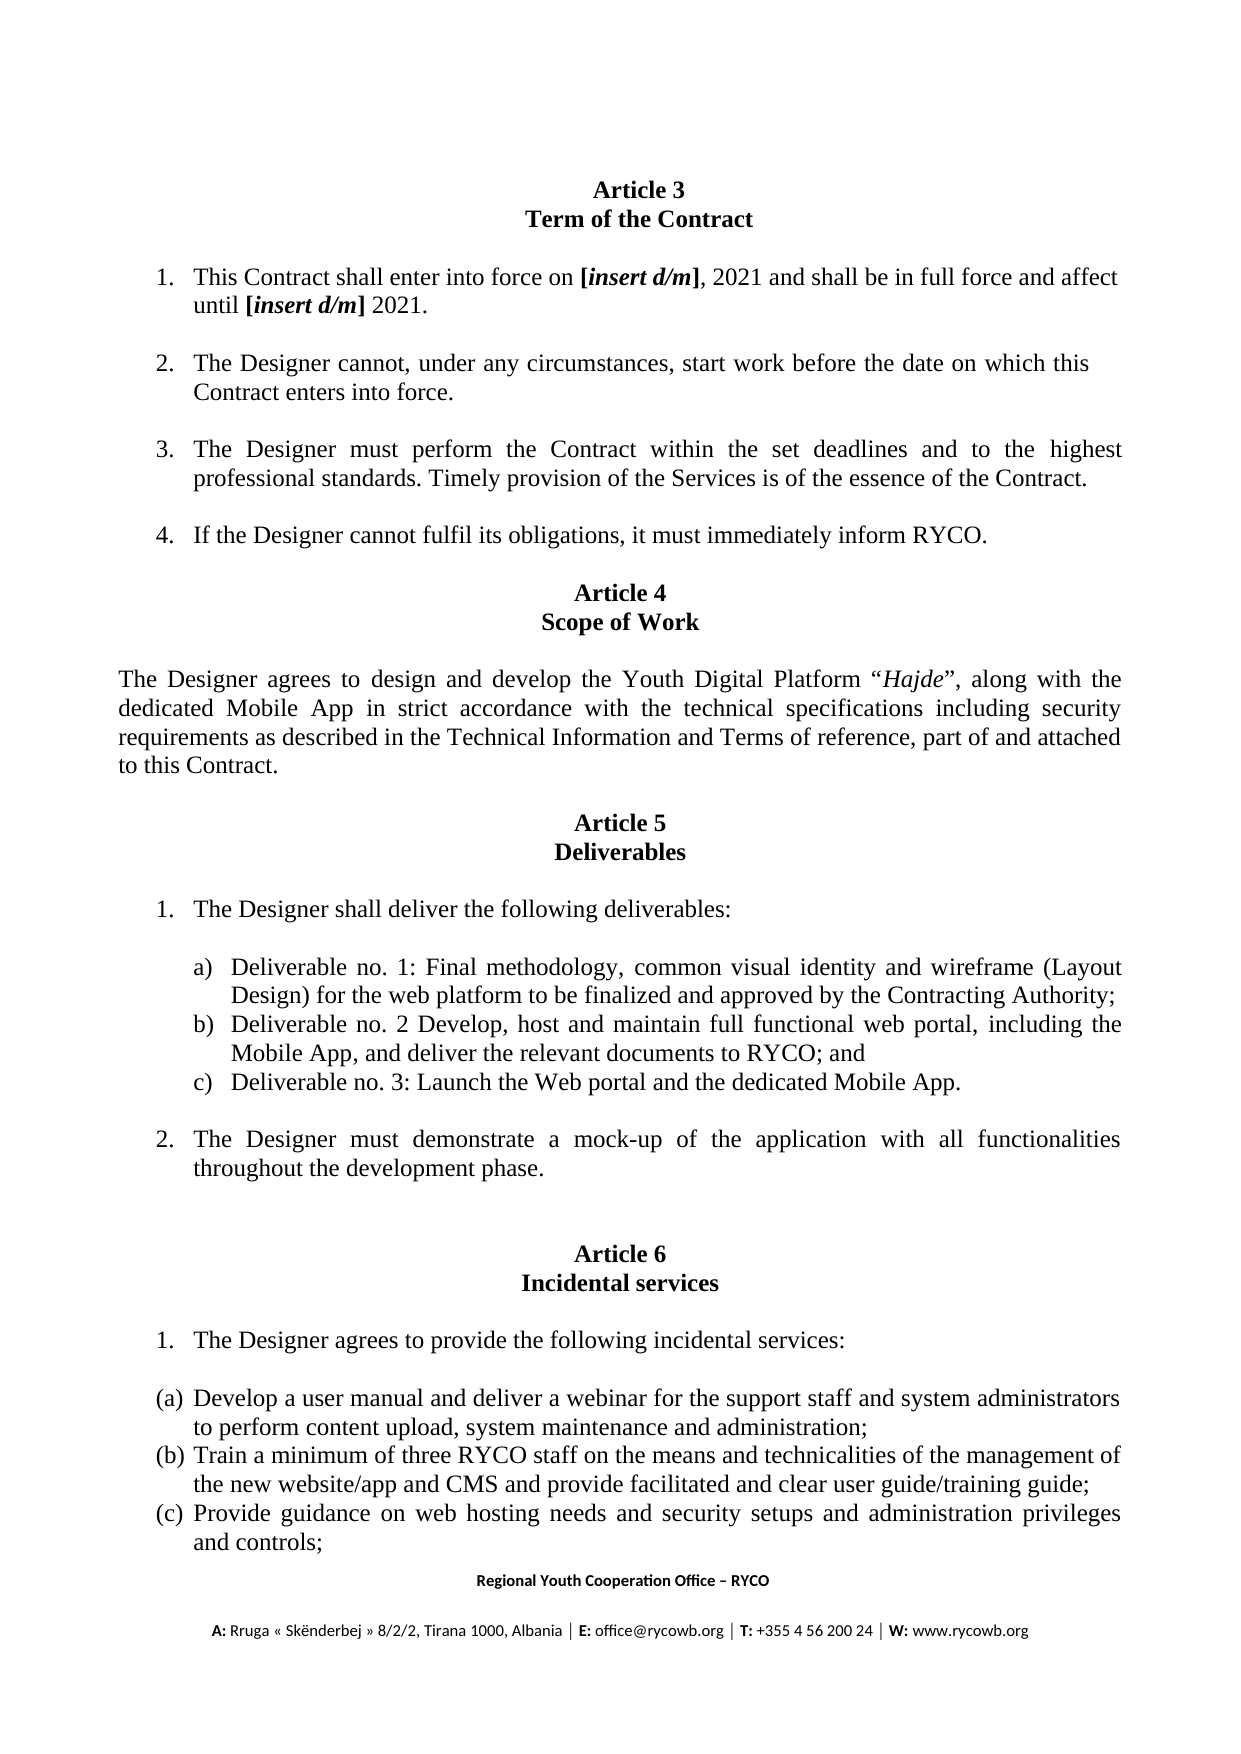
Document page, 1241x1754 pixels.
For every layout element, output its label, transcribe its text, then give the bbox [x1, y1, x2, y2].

list The Designer must demonstrate a mock-up of the application with all functionalities throughout the development phase. [156, 1124, 1122, 1182]
list Deliverable no. 3: Launch the Web portal and the dedicated Mobile App. [193, 1067, 1122, 1096]
list Train a minimum of three RYCO staff on the means and technicalities of the management of the new website/app and CMS and provide facilitated and clear user guide/training guide; [156, 1441, 1122, 1498]
text Article 4 [118, 578, 1122, 607]
text Article 3 [156, 176, 1122, 204]
list Provide guidance on web hosting needs and security setups and administration privileges and controls; [156, 1498, 1122, 1556]
text Scope of Work [118, 607, 1122, 636]
list The Designer agrees to provide the following incidental services: [156, 1326, 1122, 1354]
list If the Designer cannot fulfil its obligations, it must immediately inform RYCO. [156, 521, 1122, 549]
list Deliverable no. 1: Final methodology, common visual identity and wireframe (Layout Design) for the web platform to be finalized and approved by the Contracting Authority; [193, 952, 1122, 1009]
text The Designer agrees to design and develop the Youth Digital Platform “Hajde”, along with the dedicated Mobile App in strict accordance with the technical specifications including security requirements as described in the Technical Information and Terms of reference, part of and attached to this Contract. [118, 664, 1122, 779]
text Incidental services [118, 1268, 1122, 1297]
list This Contract shall enter into force on [insert d/m], 2021 and shall be in full force and affect until [insert d/m] 2021. [156, 262, 1122, 319]
list The Designer must perform the Contract within the set deadlines and to the highest professional standards. Timely provision of the Services is of the essence of the Contract. [156, 434, 1122, 492]
list The Designer shall deliver the following deliverables: [156, 894, 1122, 923]
list Deliverable no. 2 Develop, host and maintain full functional web portal, including the Mobile App, and deliver the relevant documents to RYCO; and [193, 1009, 1122, 1067]
text Deliverables [118, 837, 1122, 866]
list The Designer cannot, under any circumstances, start work before the date on which this Contract enters into force. [156, 348, 1090, 406]
text Article 6 [118, 1239, 1122, 1268]
list Develop a user manual and deliver a webinar for the support staff and system administrators to perform content upload, system maintenance and administration; [156, 1383, 1122, 1441]
text Article 5 [118, 808, 1122, 837]
text Term of the Contract [156, 204, 1122, 233]
